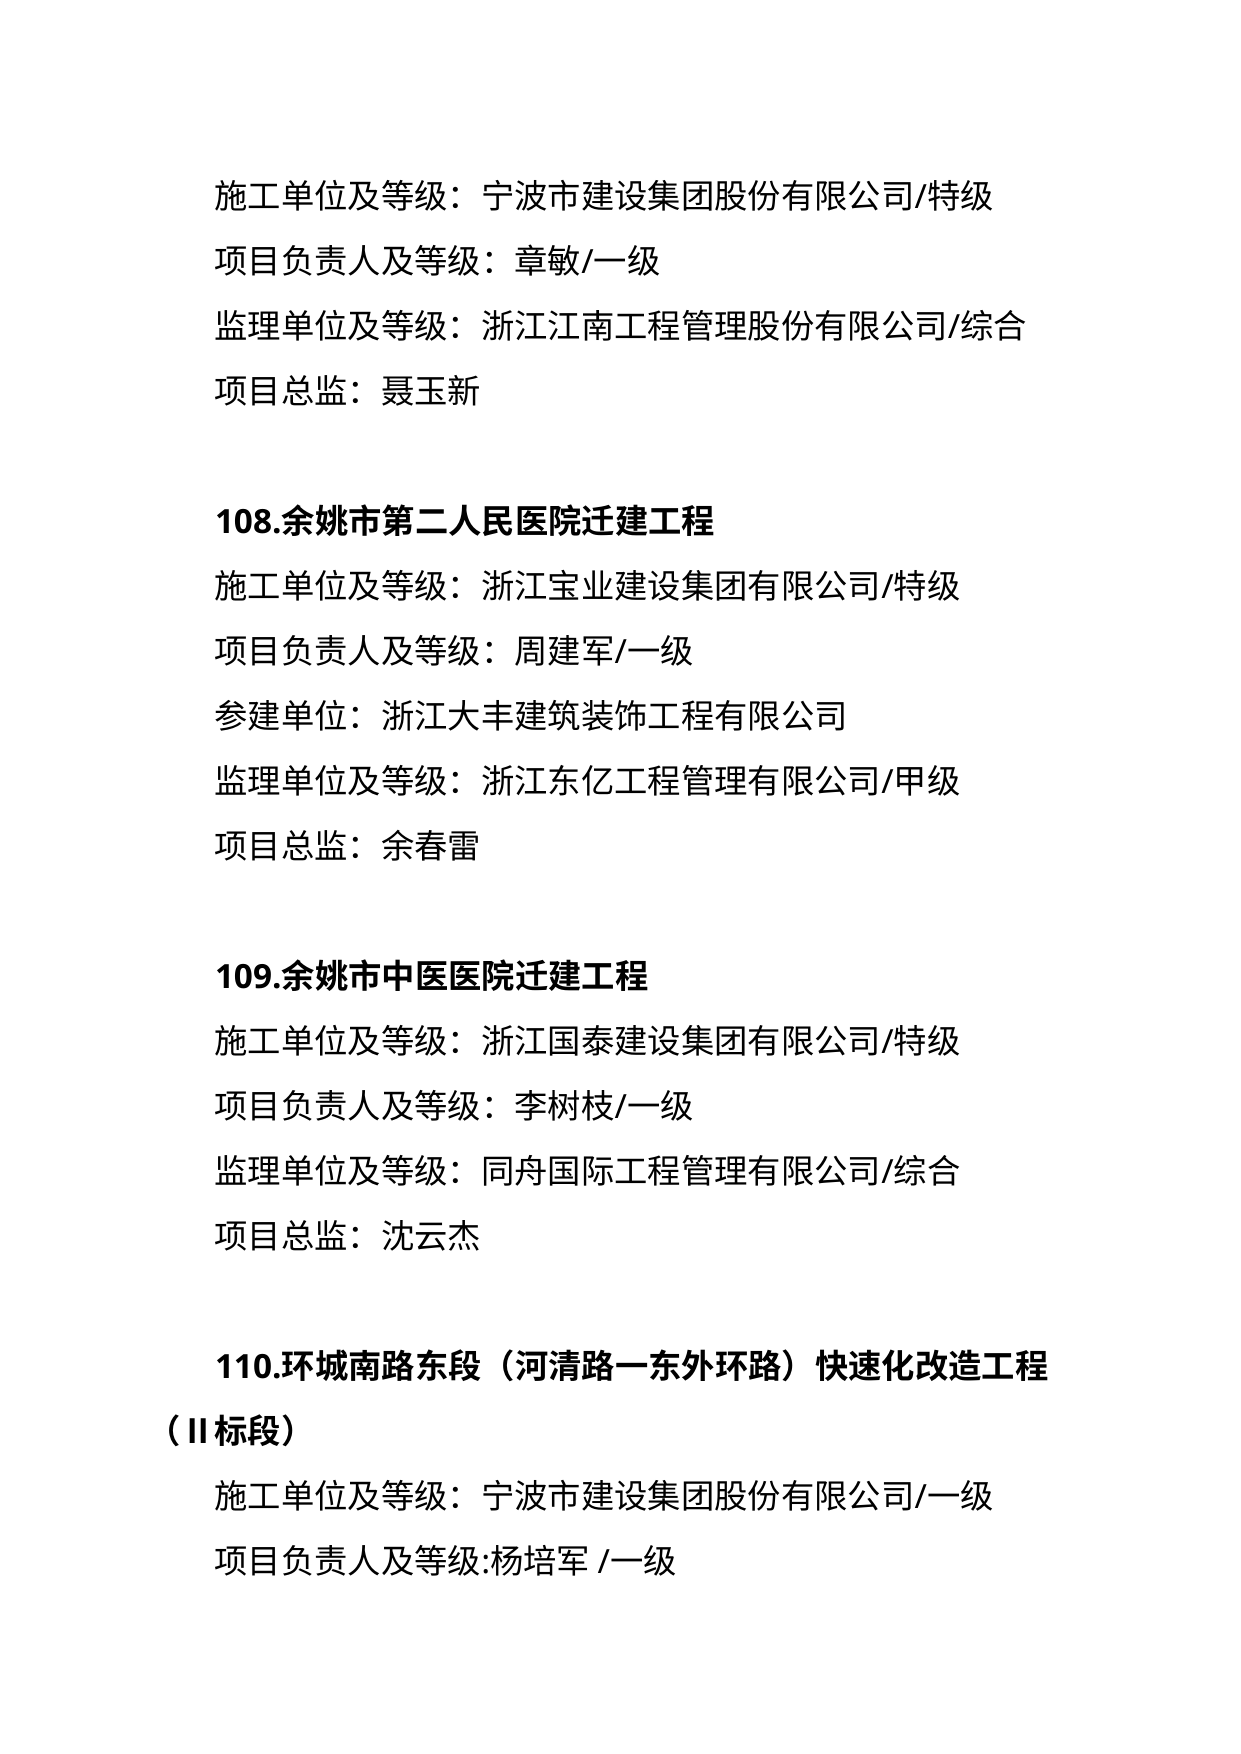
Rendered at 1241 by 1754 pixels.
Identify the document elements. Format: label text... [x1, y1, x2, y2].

list 施工单位及等级：宁波市建设集团股份有限公司/特级 [148, 162, 1092, 227]
list 109.余姚市中医医院迁建工程 [148, 942, 1092, 1007]
list 施工单位及等级：宁波市建设集团股份有限公司/一级 [148, 1462, 1092, 1527]
list 110.环城南路东段（河清路一东外环路）快速化改造工程（Ⅱ标段） [148, 1332, 1092, 1462]
list 项目负责人及等级：李树枝/一级 [148, 1072, 1092, 1137]
list 施工单位及等级：浙江国泰建设集团有限公司/特级 [148, 1007, 1092, 1072]
list 项目总监：沈云杰 [148, 1202, 1092, 1267]
list 108.余姚市第二人民医院迁建工程 [148, 487, 1092, 552]
list 监理单位及等级：同舟国际工程管理有限公司/综合 [148, 1137, 1092, 1202]
list 监理单位及等级：浙江东亿工程管理有限公司/甲级 [148, 747, 1092, 812]
list 参建单位：浙江大丰建筑装饰工程有限公司 [148, 682, 1092, 747]
list 监理单位及等级：浙江江南工程管理股份有限公司/综合 [148, 292, 1092, 357]
list 项目总监：聂玉新 [148, 357, 1092, 422]
list 项目负责人及等级：周建军/一级 [148, 617, 1092, 682]
list 项目总监：余春雷 [148, 812, 1092, 877]
list 施工单位及等级：浙江宝业建设集团有限公司/特级 [148, 552, 1092, 617]
list 项目负责人及等级:杨培军 /一级 [148, 1527, 1092, 1592]
list 项目负责人及等级：章敏/一级 [148, 227, 1092, 292]
